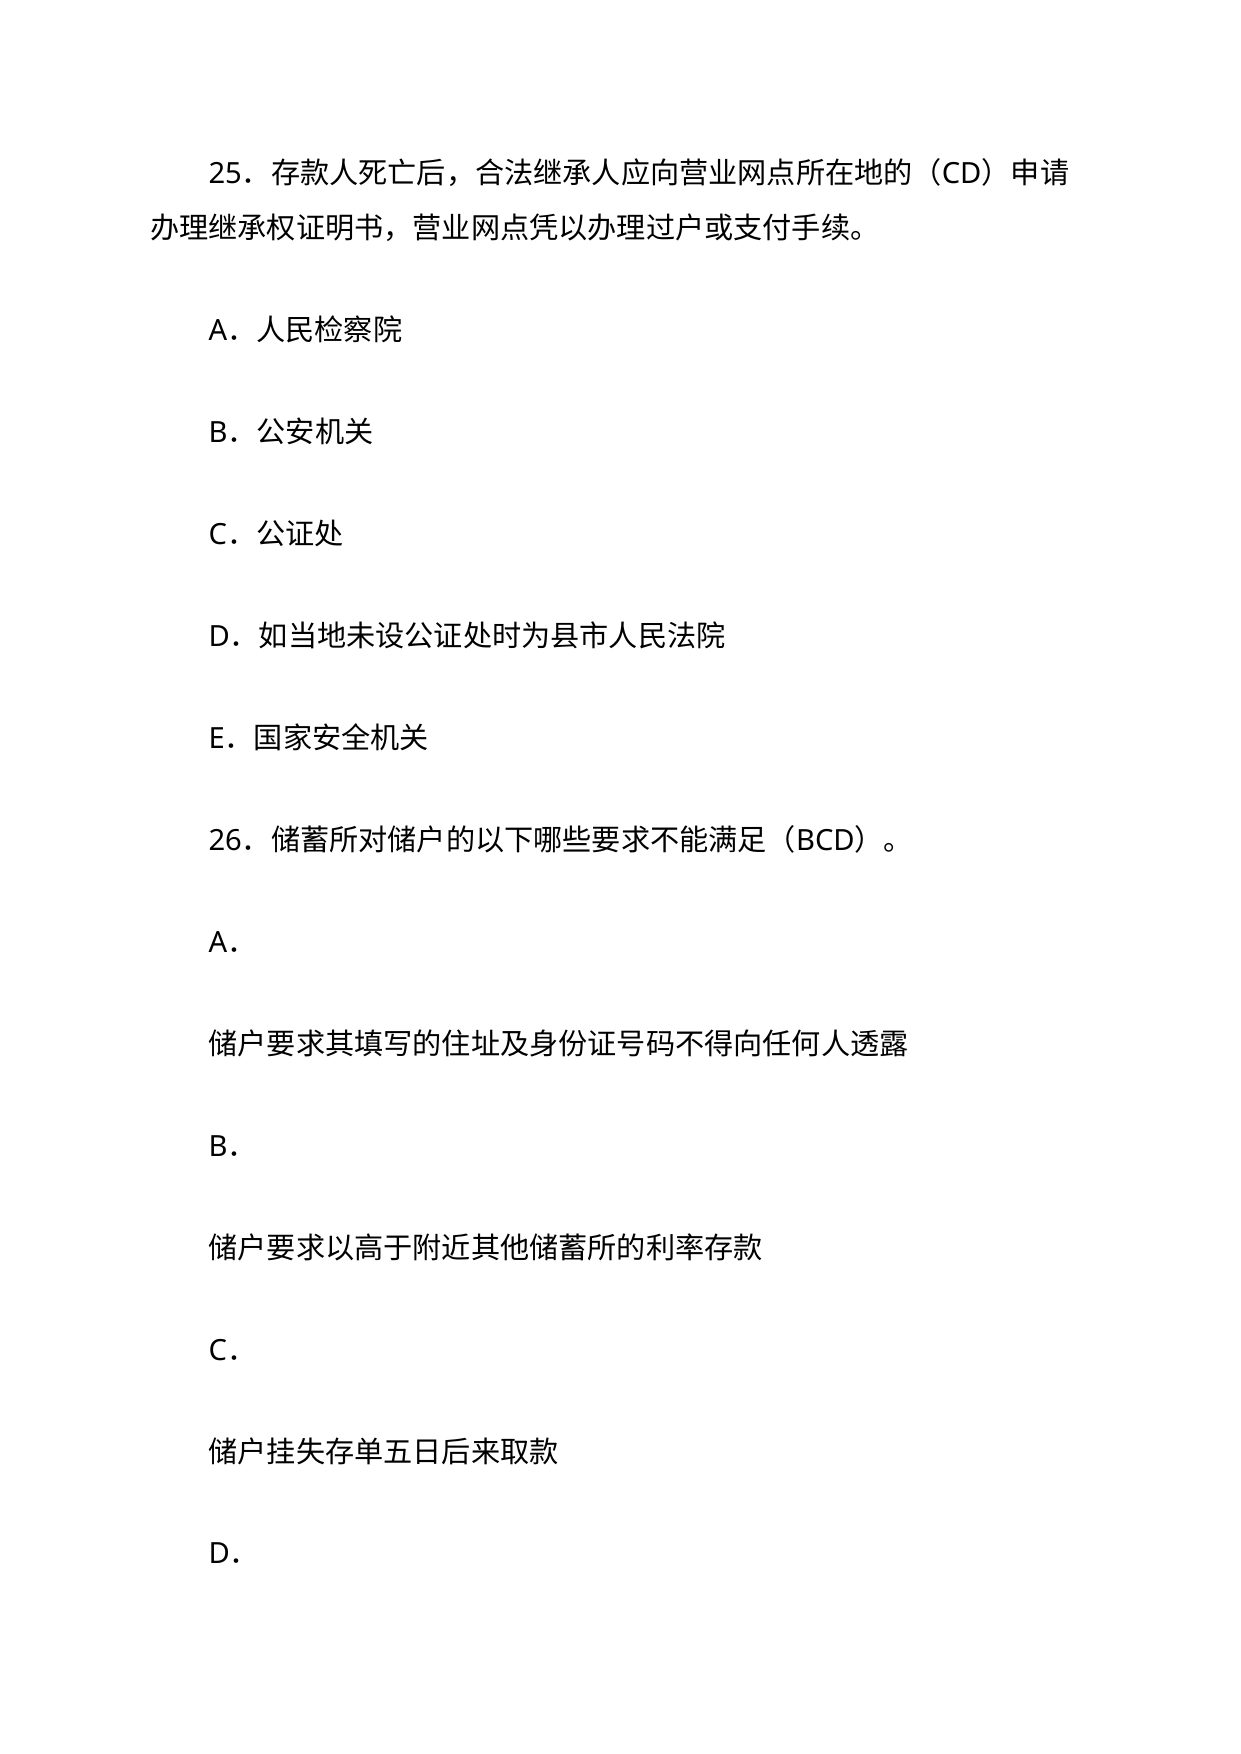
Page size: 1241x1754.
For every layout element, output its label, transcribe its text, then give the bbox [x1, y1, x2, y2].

text B． [150, 1122, 1090, 1165]
text 26．储蓄所对储户的以下哪些要求不能满足（BCD）。 [150, 817, 1090, 859]
text 储户要求其填写的住址及身份证号码不得向任何人透露 [150, 1021, 1090, 1063]
text A．人民检察院 [150, 307, 1090, 349]
text E．国家安全机关 [150, 715, 1090, 757]
text C． [150, 1326, 1090, 1368]
text 储户要求以高于附近其他储蓄所的利率存款 [150, 1224, 1090, 1267]
text 25．存款人死亡后，合法继承人应向营业网点所在地的（CD）申请办理继承权证明书，营业网点凭以办理过户或支付手续。 [150, 150, 1090, 247]
text B．公安机关 [150, 409, 1090, 451]
text D． [150, 1530, 1090, 1572]
text 储户挂失存单五日后来取款 [150, 1428, 1090, 1470]
text A． [150, 919, 1090, 961]
text C．公证处 [150, 511, 1090, 553]
text D．如当地未设公证处时为县市人民法院 [150, 613, 1090, 655]
